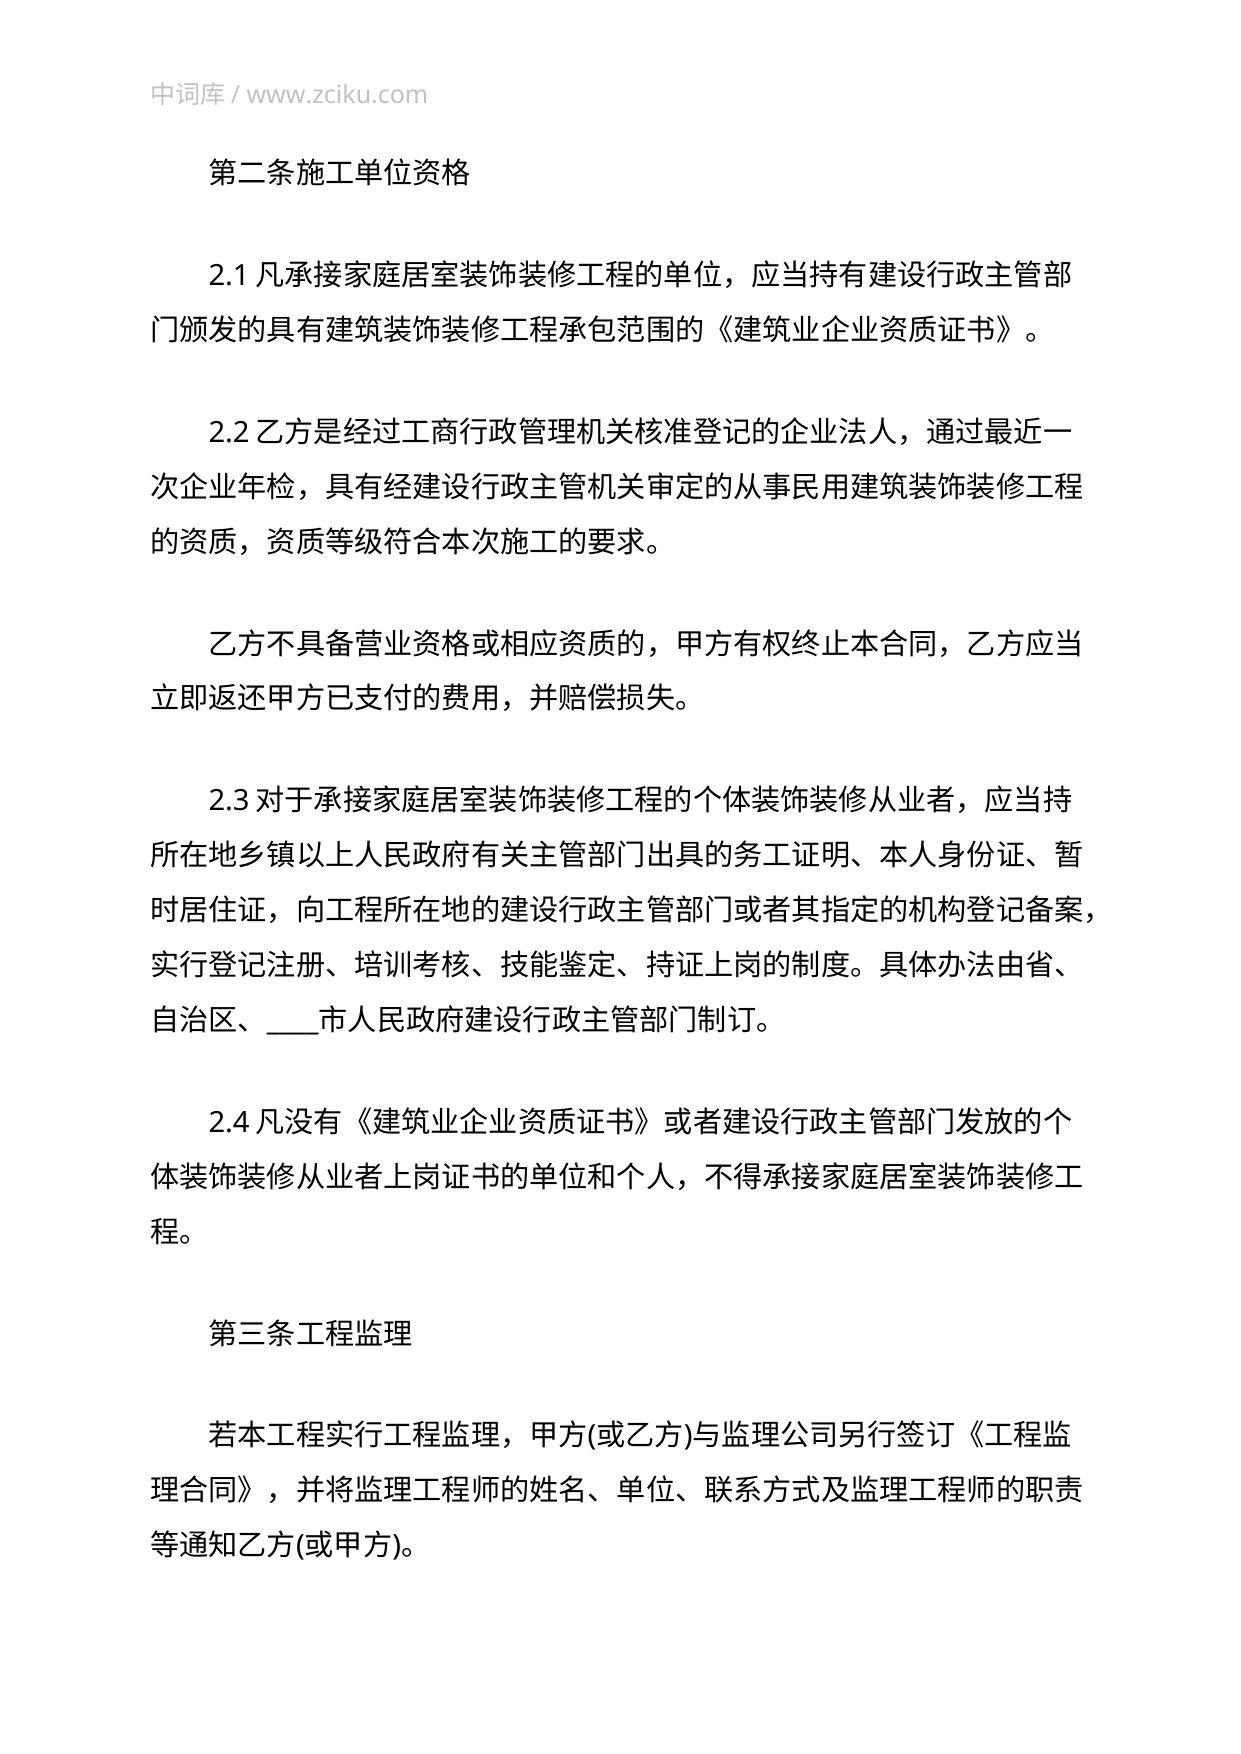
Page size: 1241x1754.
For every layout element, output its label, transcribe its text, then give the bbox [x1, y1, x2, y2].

text 2.4凡没有《建筑业企业资质证书》或者建设行政主管部门发放的个体装饰装修从业者上岗证书的单位和个人，不得承接家庭居室装饰装修工程。 [150, 1098, 1090, 1251]
text 第二条施工单位资格 [150, 150, 1090, 192]
text 乙方不具备营业资格或相应资质的，甲方有权终止本合同，乙方应当立即返还甲方已支付的费用，并赔偿损失。 [150, 620, 1090, 717]
text 2.3对于承接家庭居室装饰装修工程的个体装饰装修从业者，应当持所在地乡镇以上人民政府有关主管部门出具的务工证明、本人身份证、暂时居住证，向工程所在地的建设行政主管部门或者其指定的机构登记备案，实行登记注册、培训考核、技能鉴定、持证上岗的制度。具体办法由省、自治区、____市人民政府建设行政主管部门制订。 [150, 777, 1090, 1039]
text 第三条工程监理 [150, 1310, 1090, 1352]
text 2.1凡承接家庭居室装饰装修工程的单位，应当持有建设行政主管部门颁发的具有建筑装饰装修工程承包范围的《建筑业企业资质证书》。 [150, 252, 1090, 349]
text 2.2乙方是经过工商行政管理机关核准登记的企业法人，通过最近一次企业年检，具有经建设行政主管机关审定的从事民用建筑装饰装修工程的资质，资质等级符合本次施工的要求。 [150, 408, 1090, 561]
text 若本工程实行工程监理，甲方(或乙方)与监理公司另行签订《工程监理合同》，并将监理工程师的姓名、单位、联系方式及监理工程师的职责等通知乙方(或甲方)。 [150, 1412, 1090, 1564]
